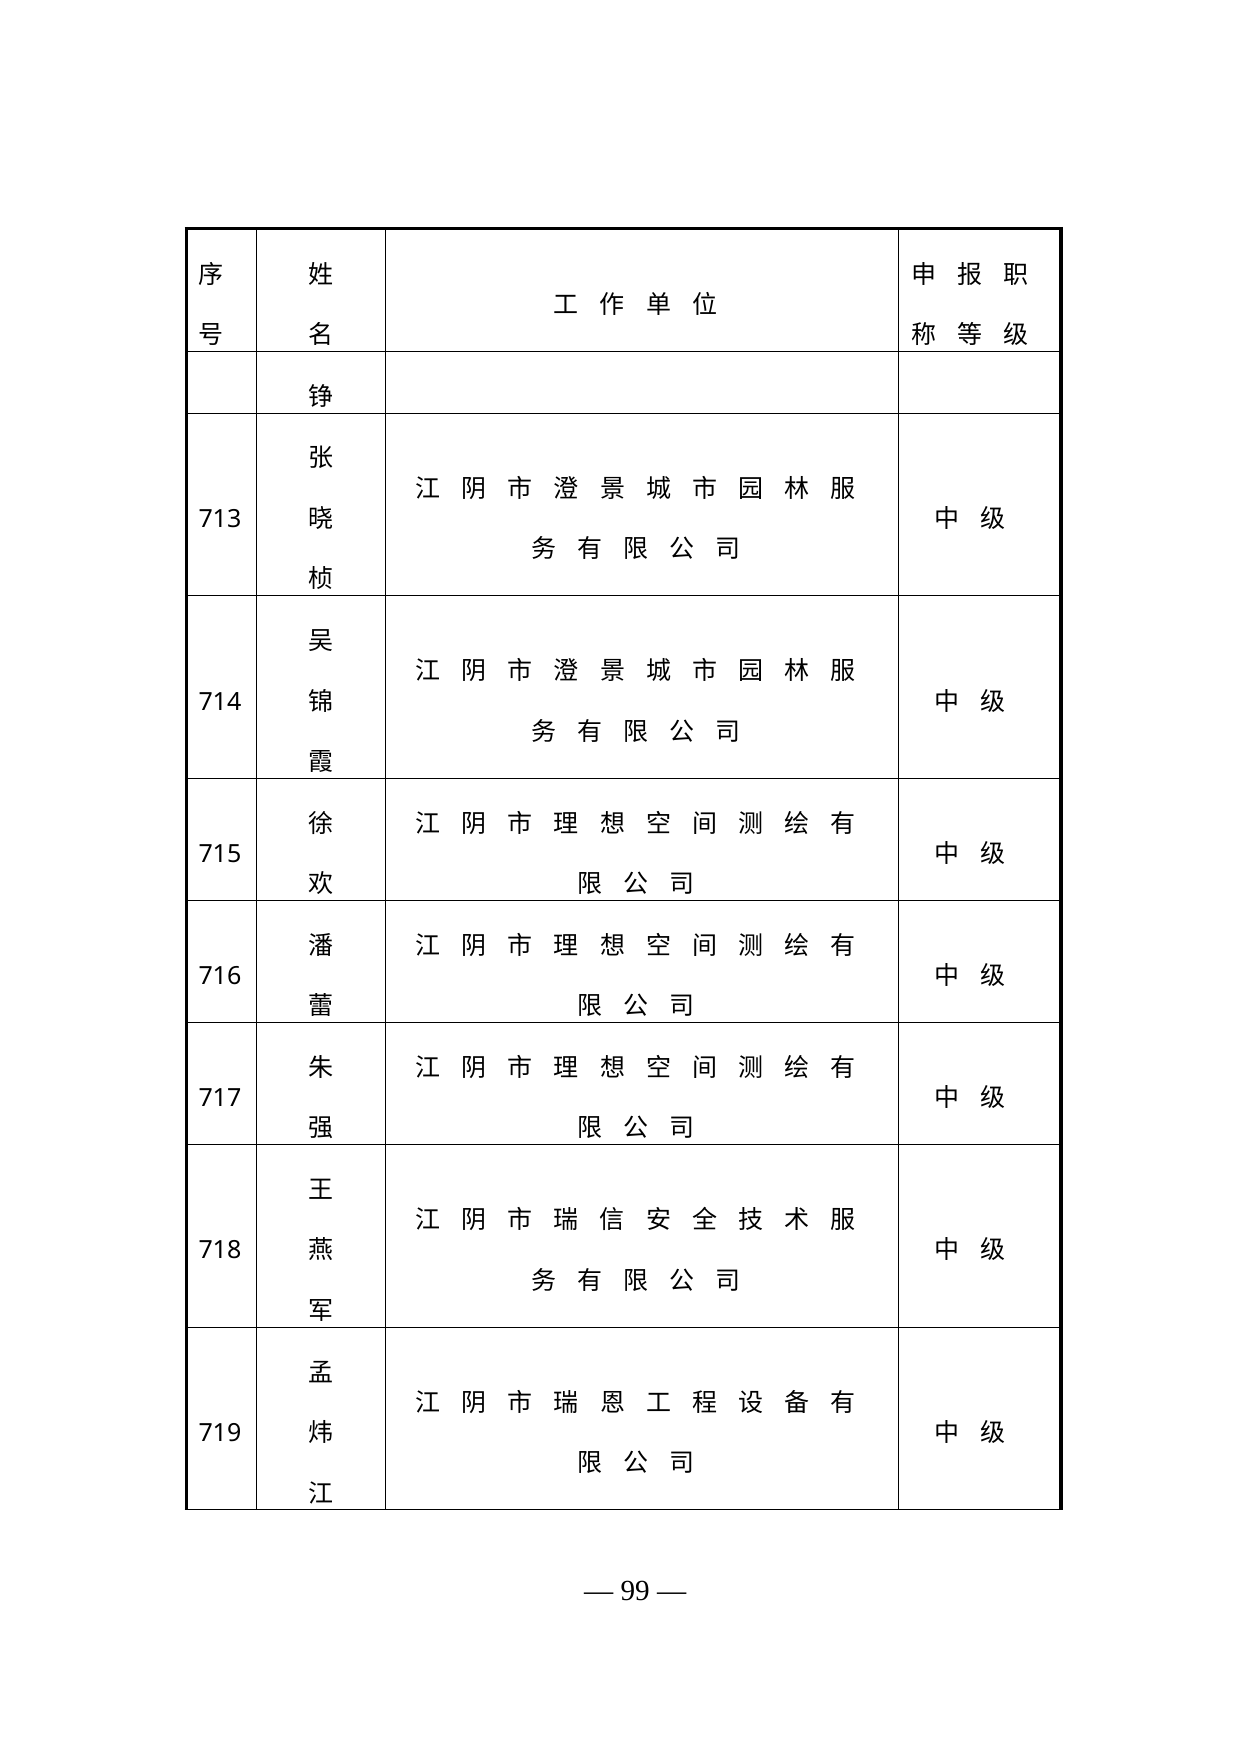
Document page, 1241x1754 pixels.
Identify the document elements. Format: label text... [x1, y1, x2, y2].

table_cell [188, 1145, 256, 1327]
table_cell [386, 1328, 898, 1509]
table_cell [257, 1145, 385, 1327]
table_header 序号 [188, 230, 256, 351]
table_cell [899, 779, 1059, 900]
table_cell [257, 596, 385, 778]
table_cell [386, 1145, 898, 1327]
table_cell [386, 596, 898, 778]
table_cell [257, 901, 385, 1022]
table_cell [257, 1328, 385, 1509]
table_header 工作单位 [386, 230, 898, 351]
table_header 姓名 [257, 230, 385, 351]
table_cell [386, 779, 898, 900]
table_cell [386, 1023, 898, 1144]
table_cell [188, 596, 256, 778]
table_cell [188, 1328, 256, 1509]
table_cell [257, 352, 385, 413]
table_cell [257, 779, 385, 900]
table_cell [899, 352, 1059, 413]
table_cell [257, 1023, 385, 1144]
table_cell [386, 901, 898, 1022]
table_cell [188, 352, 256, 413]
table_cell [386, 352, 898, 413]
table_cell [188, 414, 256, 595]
table_header 申报职称等级 [899, 230, 1059, 351]
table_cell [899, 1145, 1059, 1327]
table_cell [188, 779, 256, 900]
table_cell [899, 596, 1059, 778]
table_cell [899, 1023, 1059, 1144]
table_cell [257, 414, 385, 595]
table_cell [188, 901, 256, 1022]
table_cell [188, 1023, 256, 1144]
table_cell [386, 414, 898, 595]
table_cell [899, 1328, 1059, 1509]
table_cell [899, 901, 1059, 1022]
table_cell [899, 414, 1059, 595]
